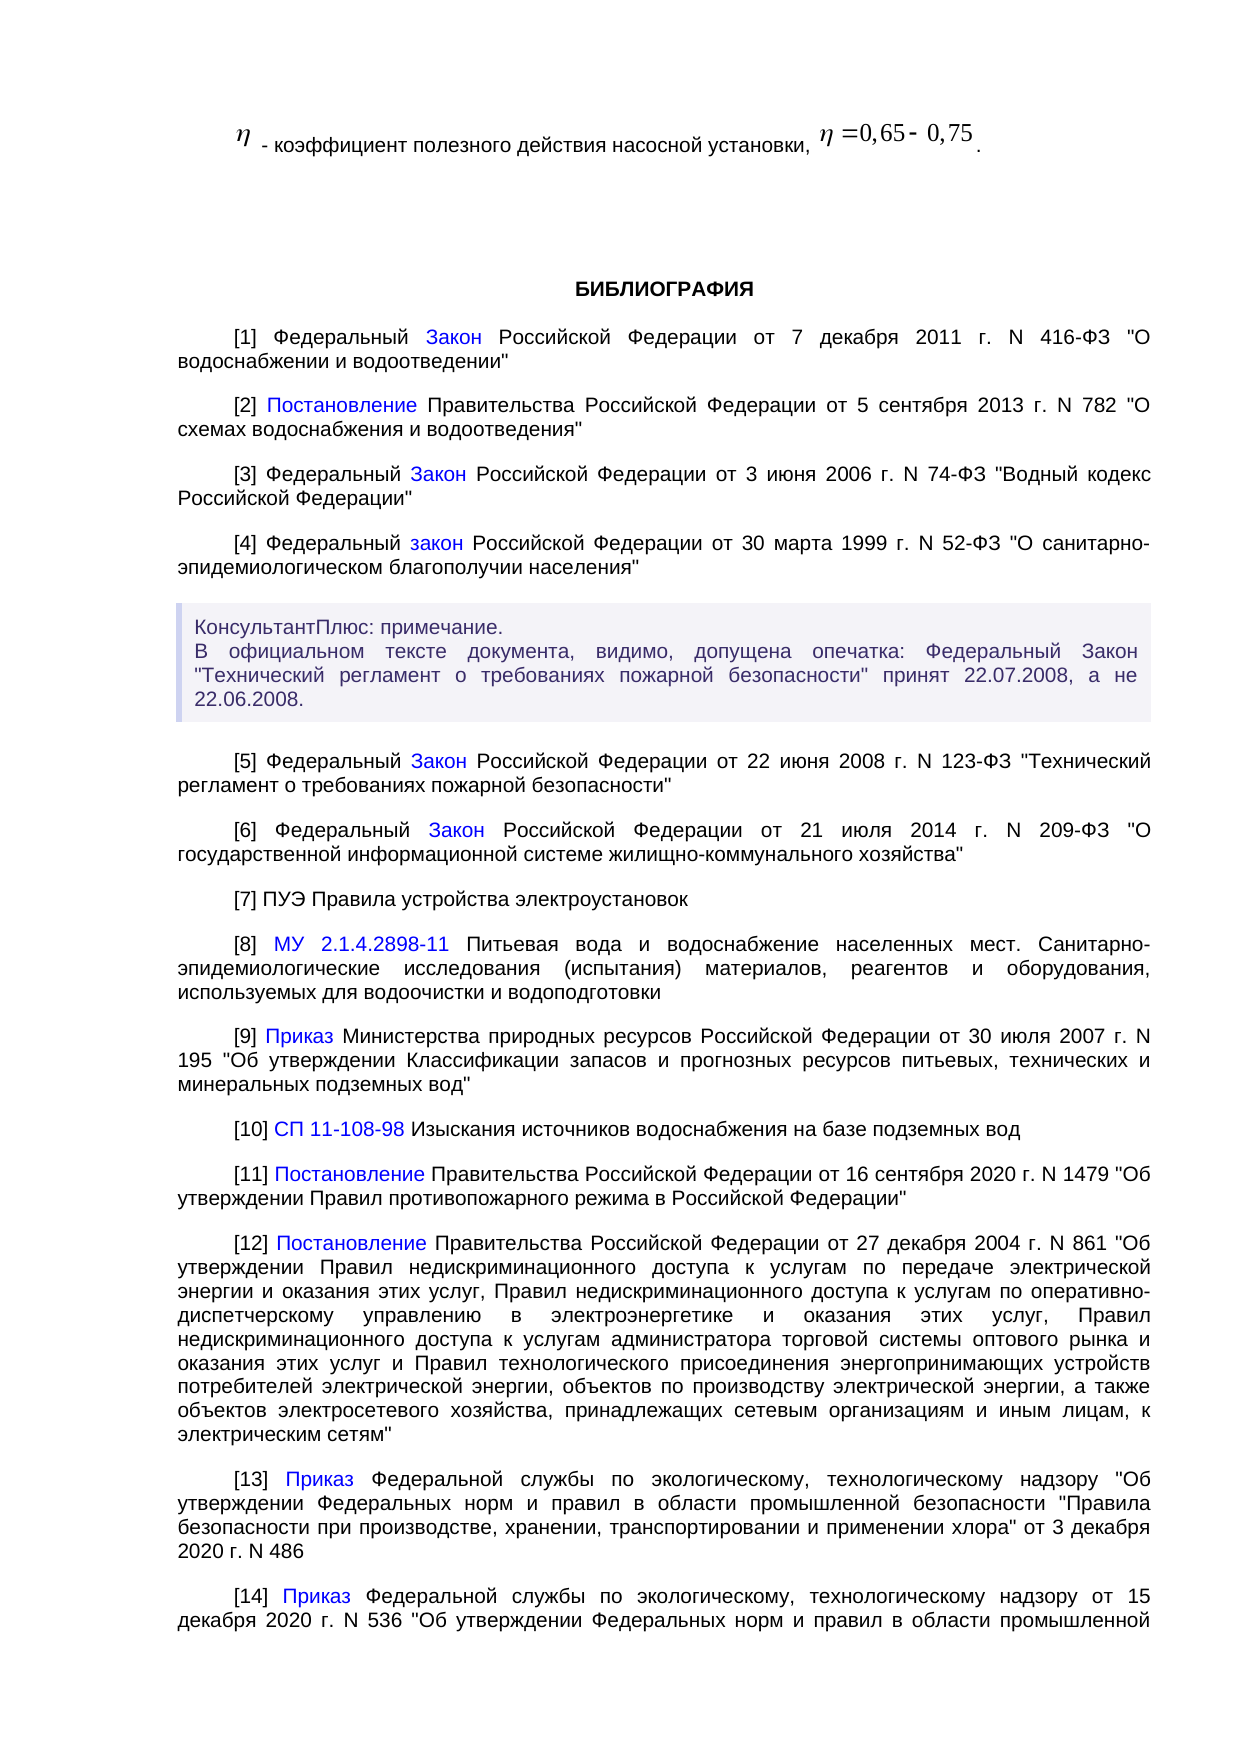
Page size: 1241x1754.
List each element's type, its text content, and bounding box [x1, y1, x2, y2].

text [10] СП 11-108-98 Изыскания источников водоснабжения на базе подземных вод [177, 1117, 1152, 1141]
text - коэффициент полезного действия насосной установки, . [177, 118, 1152, 157]
text [1] Федеральный Закон Российской Федерации от 7 декабря 2011 г. N 416-ФЗ "О водоснабжении и водоотведении" [177, 324, 1152, 372]
text [3] Федеральный Закон Российской Федерации от 3 июня 2006 г. N 74-ФЗ "Водный кодекс Российской Федерации" [177, 462, 1152, 510]
text [4] Федеральный закон Российской Федерации от 30 марта 1999 г. N 52-ФЗ "О санитарно-эпидемиологическом благополучии населения" [177, 531, 1152, 579]
title БИБЛИОГРАФИЯ [177, 277, 1152, 301]
text [11] Постановление Правительства Российской Федерации от 16 сентября 2020 г. N 1479 "Об утверждении Правил противопожарного режима в Российской Федерации" [177, 1162, 1152, 1210]
text [12] Постановление Правительства Российской Федерации от 27 декабря 2004 г. N 861 "Об утверждении Правил недискриминационного доступа к услугам по передаче электрической энергии и оказания этих услуг, Правил недискриминационного доступа к услугам по оперативно-диспетчерскому управлению в электроэнергетике и оказания этих услуг, Правил недискриминационного доступа к услугам администратора торговой системы оптового рынка и оказания этих услуг и Правил технологического присоединения энергопринимающих устройств потребителей электрической энергии, объектов по производству электрической энергии, а также объектов электросетевого хозяйства, принадлежащих сетевым организациям и иным лицам, к электрическим сетям" [177, 1231, 1152, 1446]
text [5] Федеральный Закон Российской Федерации от 22 июня 2008 г. N 123-ФЗ "Технический регламент о требованиях пожарной безопасности" [177, 749, 1152, 797]
text [13] Приказ Федеральной службы по экологическому, технологическому надзору "Об утверждении Федеральных норм и правил в области промышленной безопасности "Правила безопасности при производстве, хранении, транспортировании и применении хлора" от 3 декабря 2020 г. N 486 [177, 1467, 1152, 1563]
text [177, 1584, 1152, 1632]
text [7] ПУЭ Правила устройства электроустановок [177, 887, 1152, 911]
text [9] Приказ Министерства природных ресурсов Российской Федерации от 30 июля 2007 г. N 195 "Об утверждении Классификации запасов и прогнозных ресурсов питьевых, технических и минеральных подземных вод" [177, 1024, 1152, 1096]
text [6] Федеральный Закон Российской Федерации от 21 июля 2014 г. N 209-ФЗ "О государственной информационной системе жилищно-коммунального хозяйства" [177, 818, 1152, 866]
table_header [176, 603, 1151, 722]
text [8] МУ 2.1.4.2898-11 Питьевая вода и водоснабжение населенных мест. Санитарно-эпидемиологические исследования (испытания) материалов, реагентов и оборудования, используемых для водоочистки и водоподготовки [177, 932, 1152, 1003]
text [2] Постановление Правительства Российской Федерации от 5 сентября 2013 г. N 782 "О схемах водоснабжения и водоотведения" [177, 393, 1152, 441]
